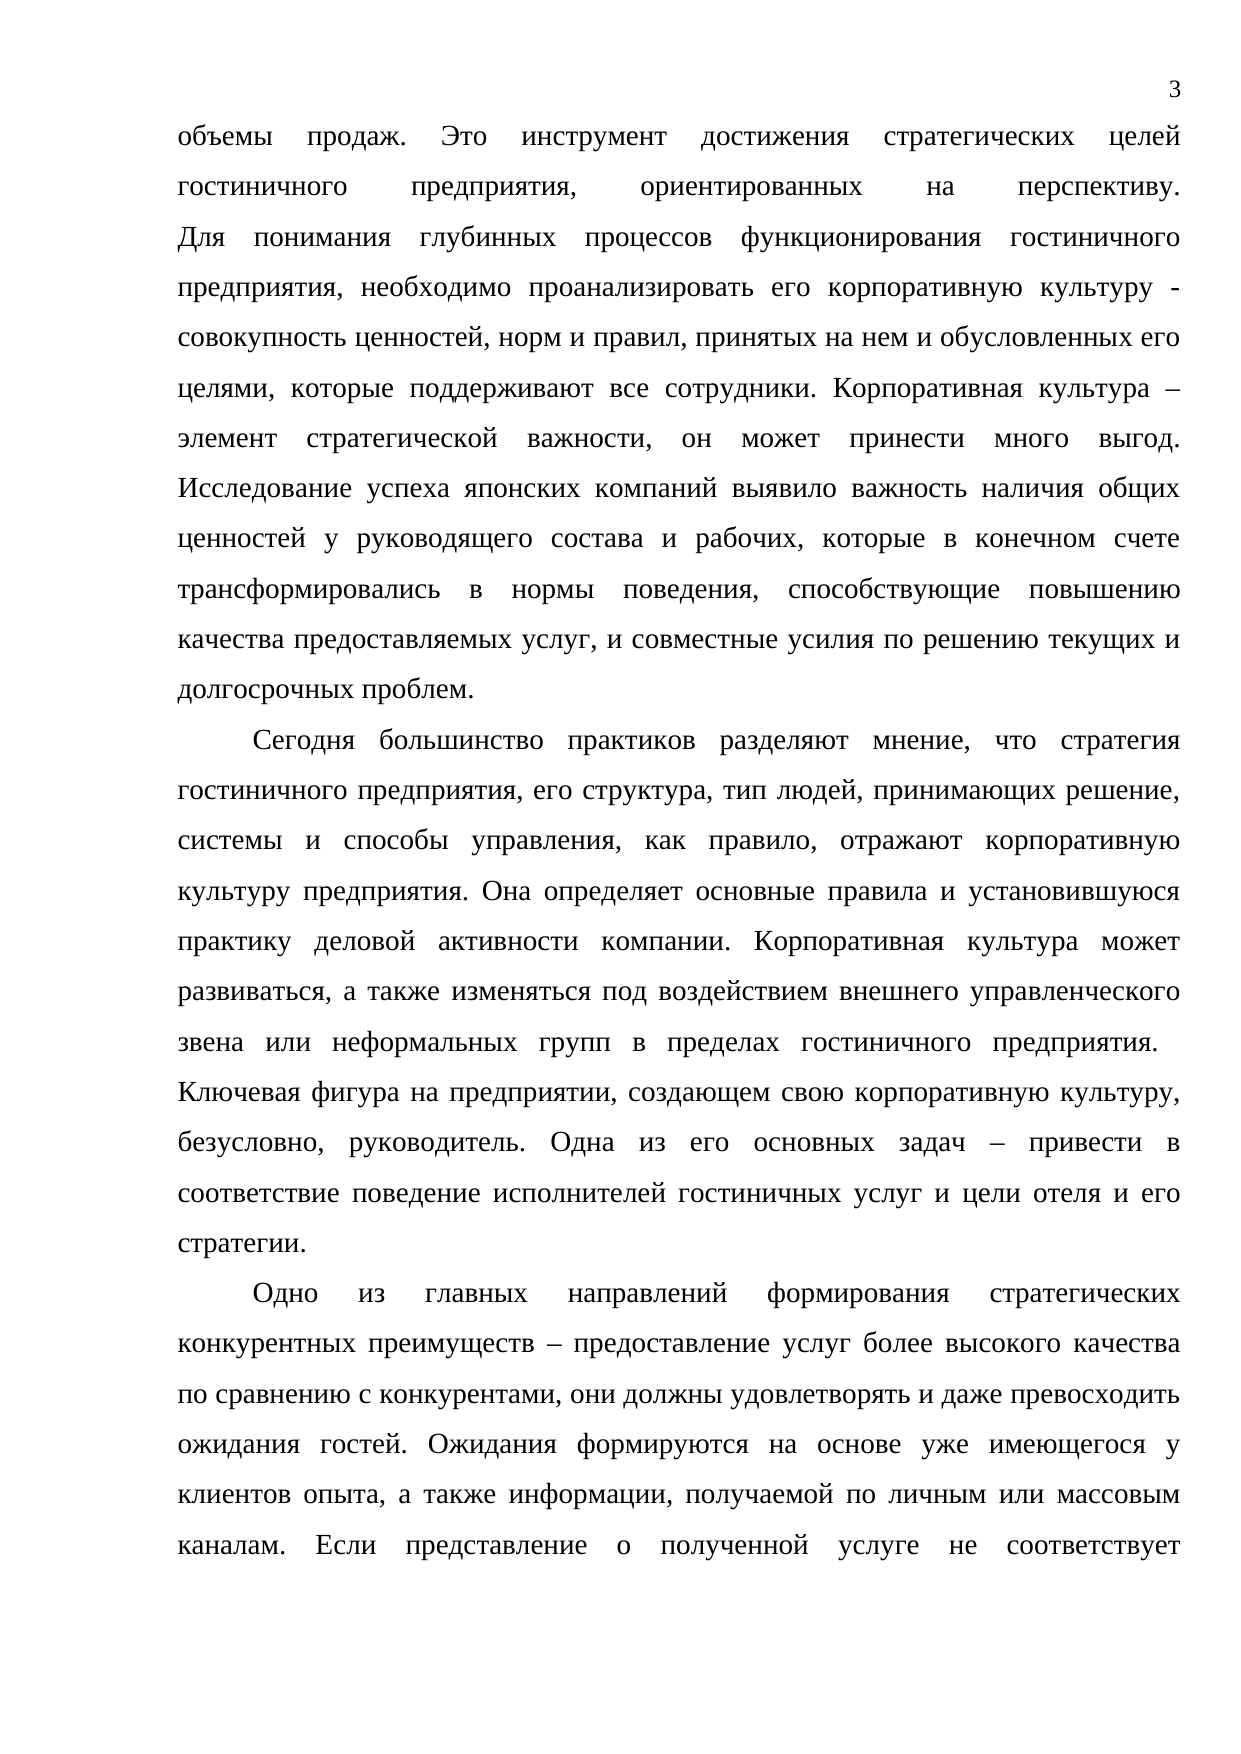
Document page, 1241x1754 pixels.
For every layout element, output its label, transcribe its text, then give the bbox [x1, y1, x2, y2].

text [177, 118, 1181, 705]
text Сегодня большинство практиков разделяют мнение, что стратегия гостиничного предприятия, его структура, тип людей, принимающих решение, системы и способы управления, как правило, отражают корпоративную культуру предприятия. Она определяет основные правила и установившуюся практику деловой активности компании. Корпоративная культура может развиваться, а также изменяться под воздействием внешнего управленческого звена или неформальных групп в пределах гостиничного предприятия. Ключевая фигура на предприятии, создающем свою корпоративную культуру, безусловно, руководитель. Одна из его основных задач – привести в соответствие поведение исполнителей гостиничных услуг и цели отеля и его стратегии. [177, 722, 1181, 1258]
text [177, 1275, 1181, 1560]
